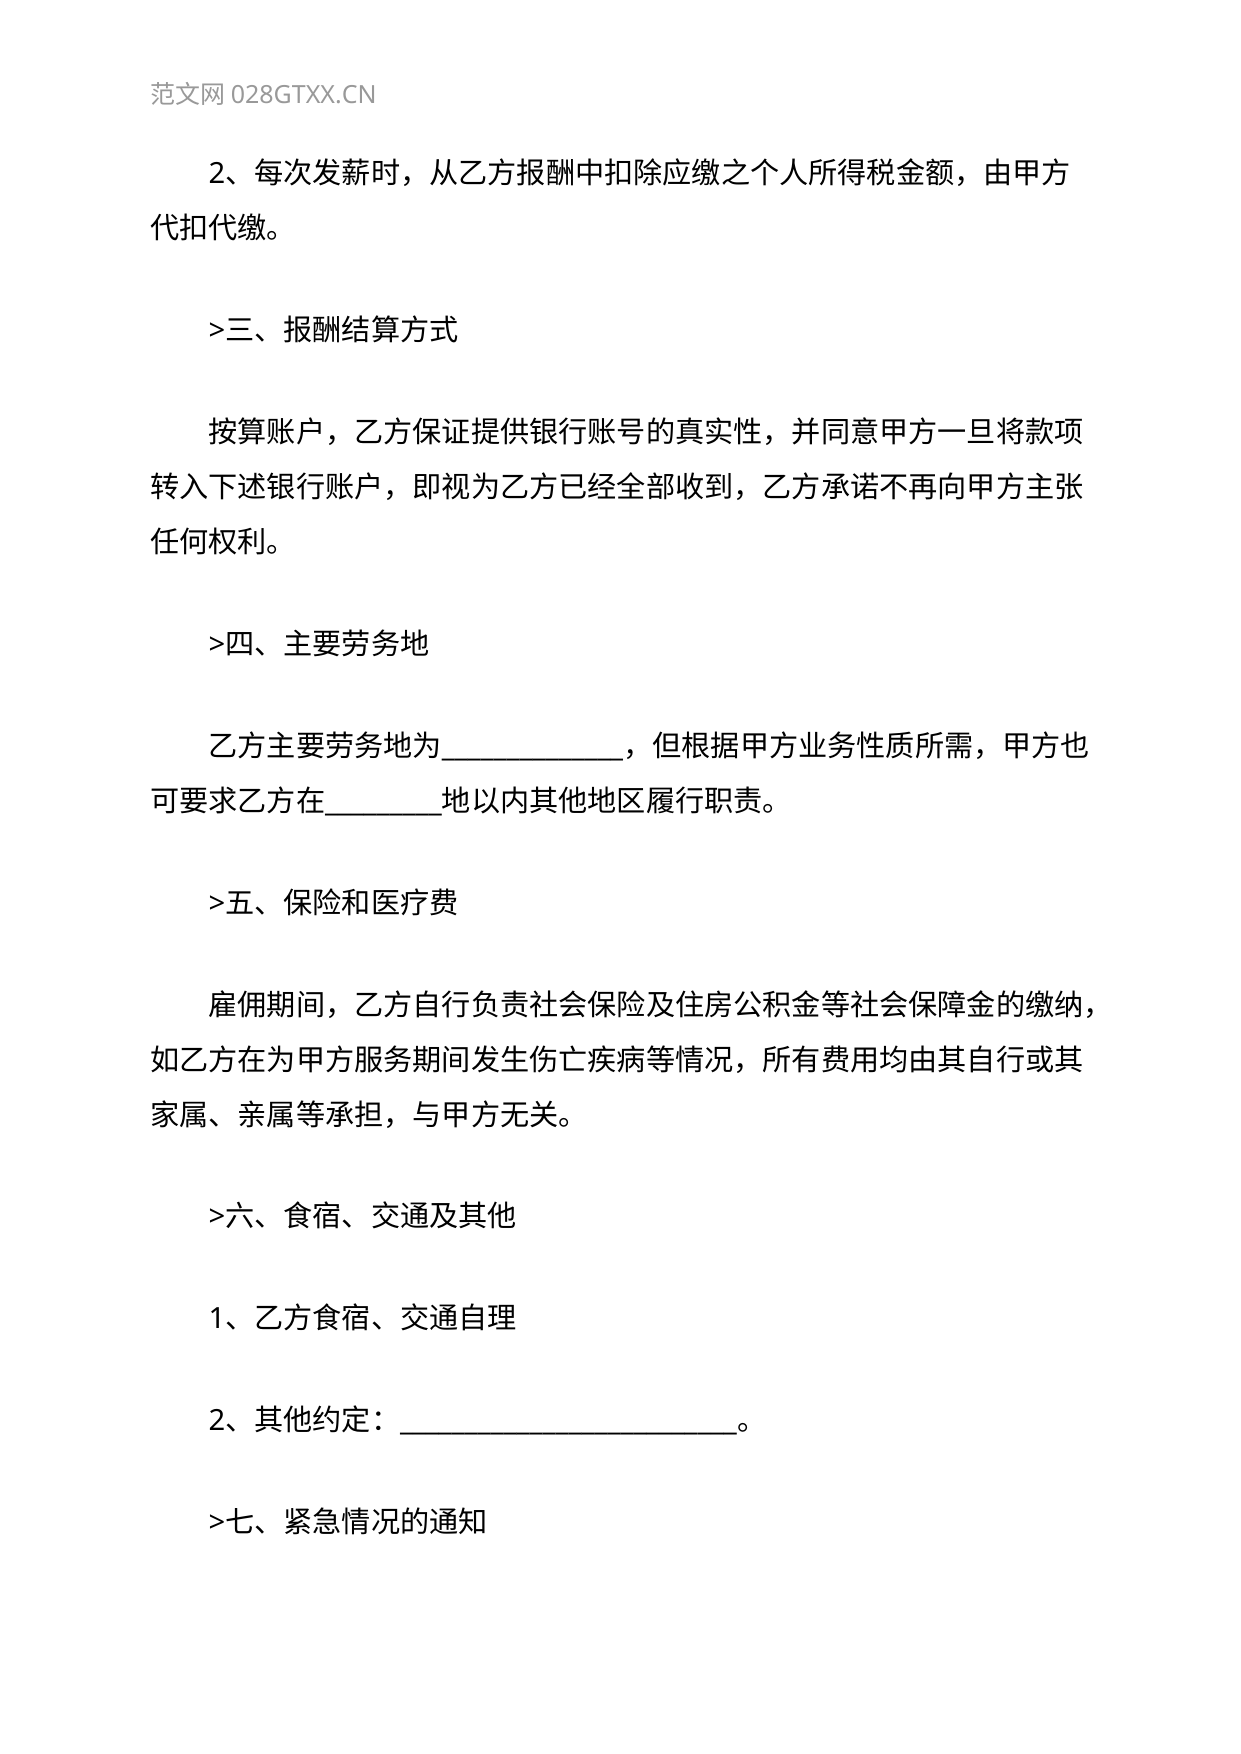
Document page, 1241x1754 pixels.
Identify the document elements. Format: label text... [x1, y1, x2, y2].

text 雇佣期间，乙方自行负责社会保险及住房公积金等社会保障金的缴纳，如乙方在为甲方服务期间发生伤亡疾病等情况，所有费用均由其自行或其家属、亲属等承担，与甲方无关。 [150, 981, 1090, 1133]
text 按算账户，乙方保证提供银行账号的真实性，并同意甲方一旦将款项转入下述银行账户，即视为乙方已经全部收到，乙方承诺不再向甲方主张任何权利。 [150, 409, 1090, 561]
text >六、食宿、交通及其他 [150, 1193, 1090, 1235]
text 1、乙方食宿、交通自理 [150, 1295, 1090, 1337]
text 2、其他约定：__________________________。 [150, 1397, 1090, 1439]
text >五、保险和医疗费 [150, 879, 1090, 922]
text >七、紧急情况的通知 [150, 1499, 1090, 1541]
text 2、每次发薪时，从乙方报酬中扣除应缴之个人所得税金额，由甲方代扣代缴。 [150, 150, 1090, 247]
text >四、主要劳务地 [150, 620, 1090, 663]
text >三、报酬结算方式 [150, 307, 1090, 349]
text 乙方主要劳务地为______________，但根据甲方业务性质所需，甲方也可要求乙方在_________地以内其他地区履行职责。 [150, 722, 1090, 820]
